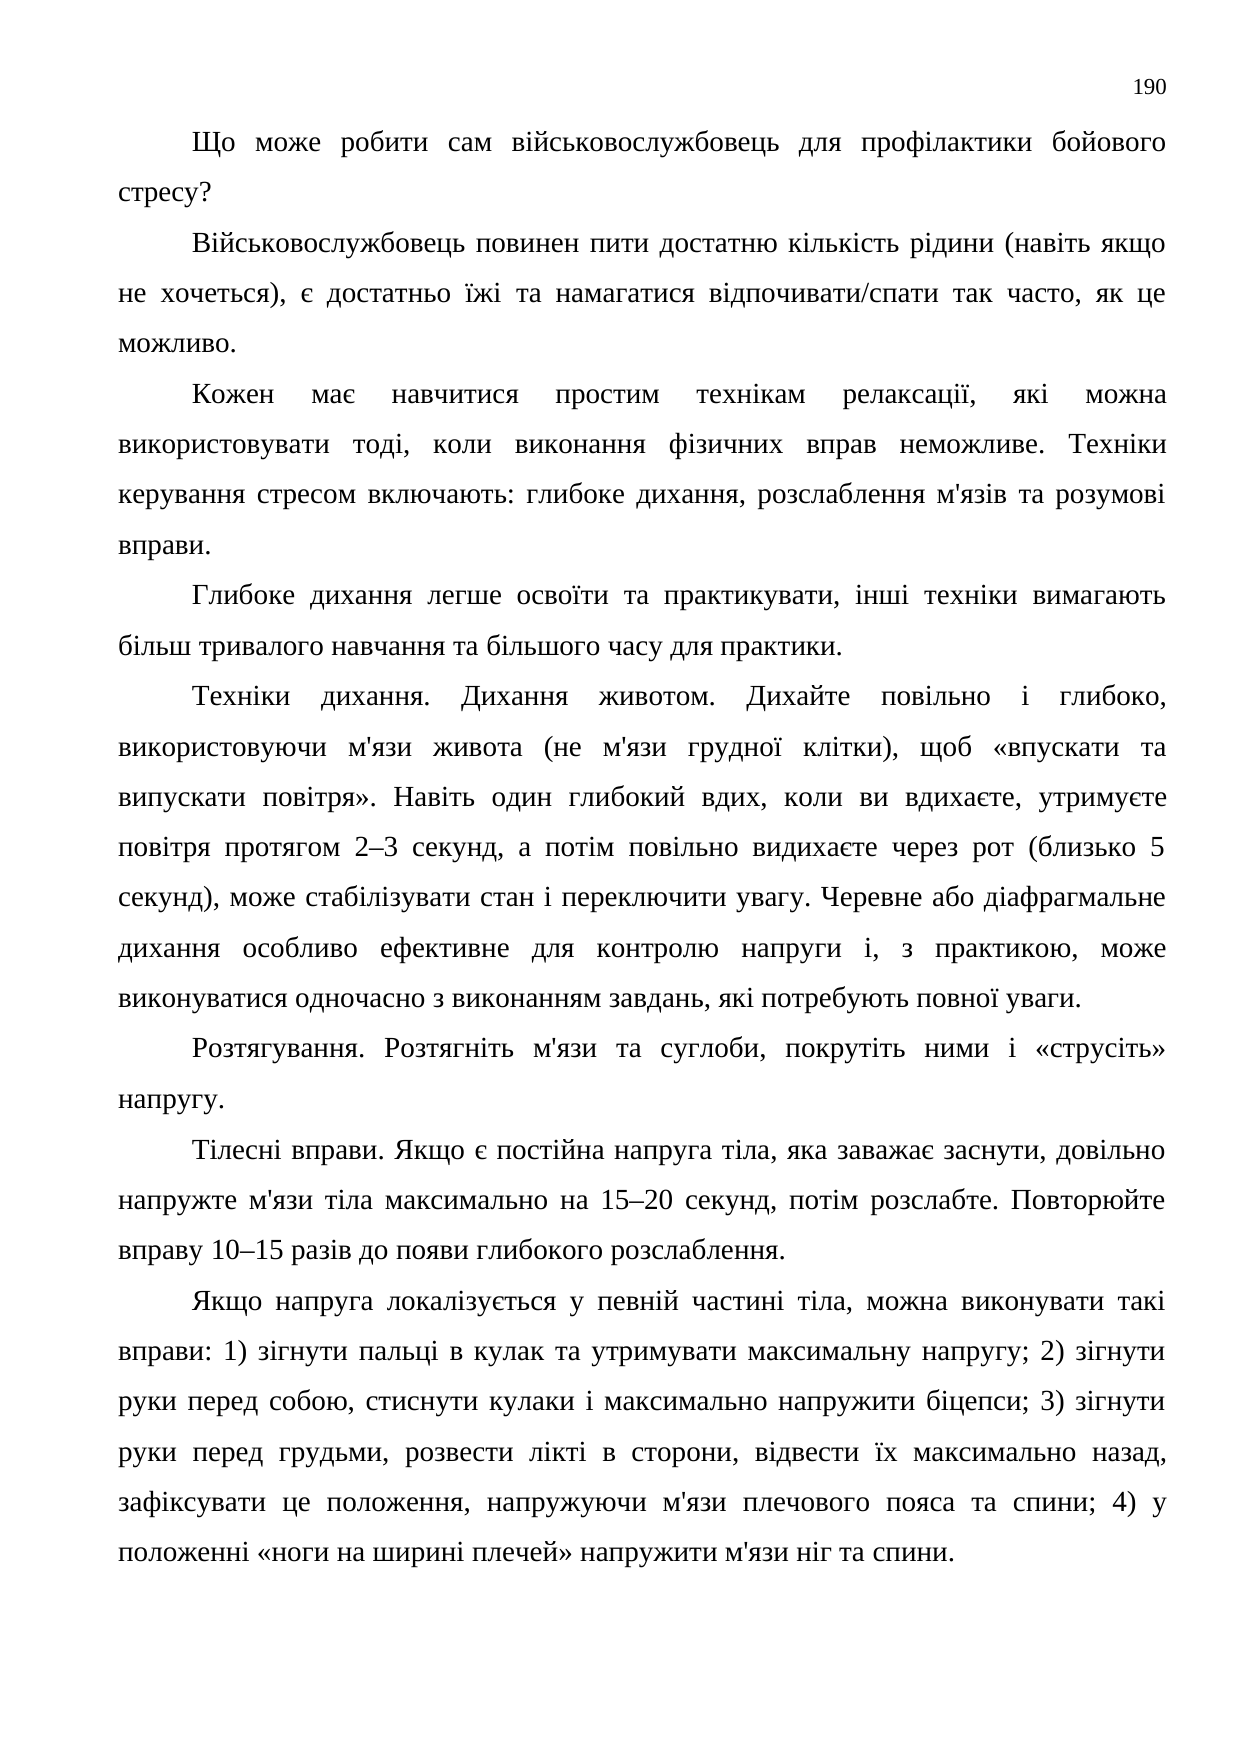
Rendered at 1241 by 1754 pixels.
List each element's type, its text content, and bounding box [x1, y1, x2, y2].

text Що може робити сам військовослужбовець для профілактики бойового стресу? [118, 124, 1166, 208]
text Розтягування. Розтягніть м'язи та суглоби, покрутіть ними і «струсіть» напругу. [118, 1031, 1166, 1115]
text Кожен має навчитися простим технікам релаксації, які можна використовувати тоді, коли виконання фізичних вправ неможливе. Техніки керування стресом включають: глибоке дихання, розслаблення м'язів та розумові вправи. [118, 376, 1167, 560]
text Військовослужбовець повинен пити достатню кількість рідини (навіть якщо не хочеться), є достатньо їжі та намагатися відпочивати/спати так часто, як це можливо. [118, 225, 1167, 359]
text Тілесні вправи. Якщо є постійна напруга тіла, яка заважає заснути, довільно напружте м'язи тіла максимально на 15–20 секунд, потім розслабте. Повторюйте вправу 10–15 разів до появи глибокого розслаблення. [118, 1132, 1167, 1266]
text Глибоке дихання легше освоїти та практикувати, інші техніки вимагають більш тривалого навчання та більшого часу для практики. [118, 577, 1166, 661]
text Якщо напруга локалізується у певній частині тіла, можна виконувати такі вправи: 1) зігнути пальці в кулак та утримувати максимальну напругу; 2) зігнути руки перед собою, стиснути кулаки і максимально напружити біцепси; 3) зігнути руки перед грудьми, розвести лікті в сторони, відвести їх максимально назад, зафіксувати це положення, напружуючи м'язи плечового пояса та спини; 4) у положенні «ноги на ширині плечей» напружити м'язи ніг та спини. [118, 1283, 1167, 1568]
text Техніки дихання. Дихання животом. Дихайте повільно і глибоко, використовуючи м'язи живота (не м'язи грудної клітки), щоб «впускати та випускати повітря». Навіть один глибокий вдих, коли ви вдихаєте, утримуєте повітря протягом 2–3 секунд, а потім повільно видихаєте через рот (близько 5 секунд), може стабілізувати стан і переключити увагу. Черевне або діафрагмальне дихання особливо ефективне для контролю напруги і, з практикою, може виконуватися одночасно з виконанням завдань, які потребують повної уваги. [118, 678, 1167, 1014]
